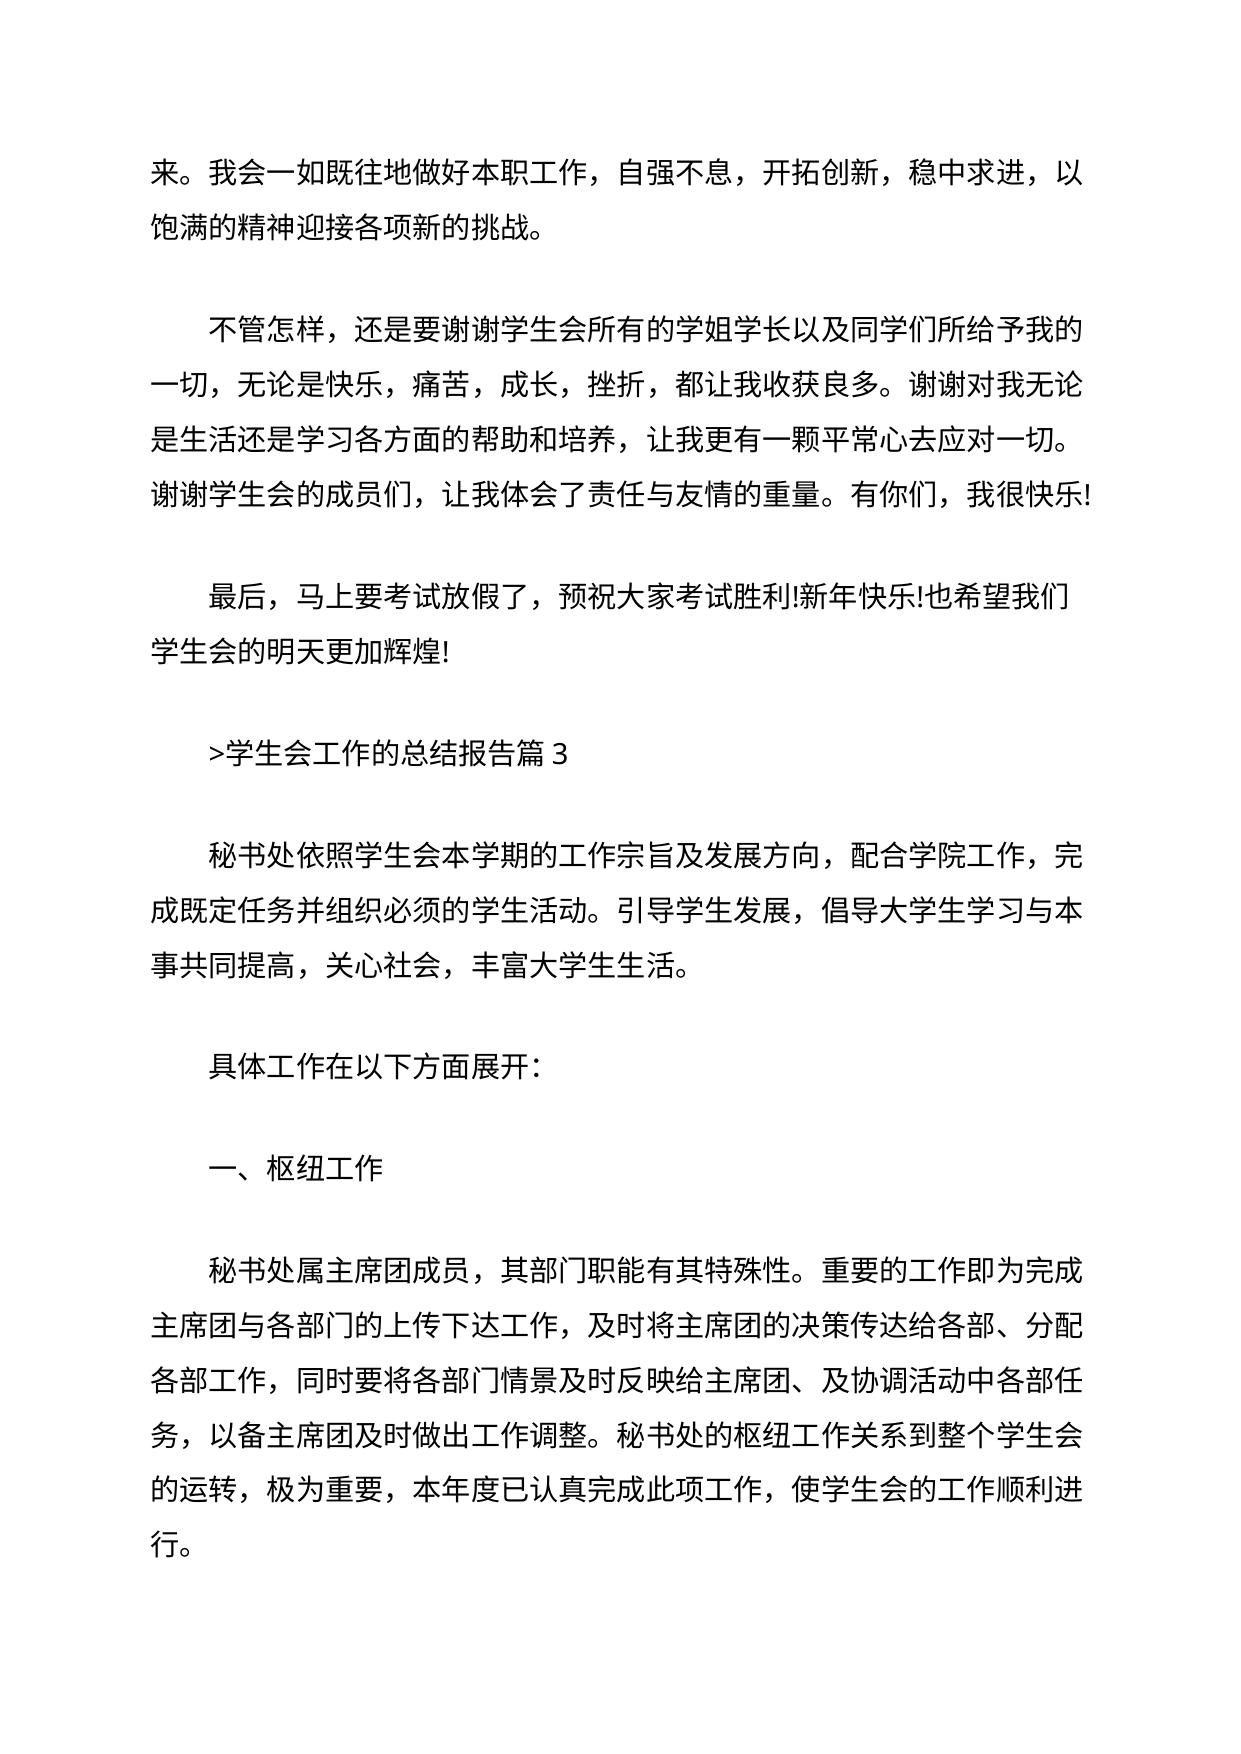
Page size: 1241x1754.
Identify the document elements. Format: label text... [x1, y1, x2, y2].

text 最后，马上要考试放假了，预祝大家考试胜利!新年快乐!也希望我们学生会的明天更加辉煌! [150, 573, 1090, 671]
text >学生会工作的总结报告篇3 [150, 730, 1090, 773]
text 秘书处依照学生会本学期的工作宗旨及发展方向，配合学院工作，完成既定任务并组织必须的学生活动。引导学生发展，倡导大学生学习与本事共同提高，关心社会，丰富大学生生活。 [150, 832, 1090, 984]
text 秘书处属主席团成员，其部门职能有其特殊性。重要的工作即为完成主席团与各部门的上传下达工作，及时将主席团的决策传达给各部、分配各部工作，同时要将各部门情景及时反映给主席团、及协调活动中各部任务，以备主席团及时做出工作调整。秘书处的枢纽工作关系到整个学生会的运转，极为重要，本年度已认真完成此项工作，使学生会的工作顺利进行。 [150, 1247, 1090, 1564]
text 一、枢纽工作 [150, 1146, 1090, 1188]
text 不管怎样，还是要谢谢学生会所有的学姐学长以及同学们所给予我的一切，无论是快乐，痛苦，成长，挫折，都让我收获良多。谢谢对我无论是生活还是学习各方面的帮助和培养，让我更有一颗平常心去应对一切。谢谢学生会的成员们，让我体会了责任与友情的重量。有你们，我很快乐! [150, 307, 1090, 514]
text 具体工作在以下方面展开： [150, 1044, 1090, 1086]
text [150, 150, 1090, 247]
